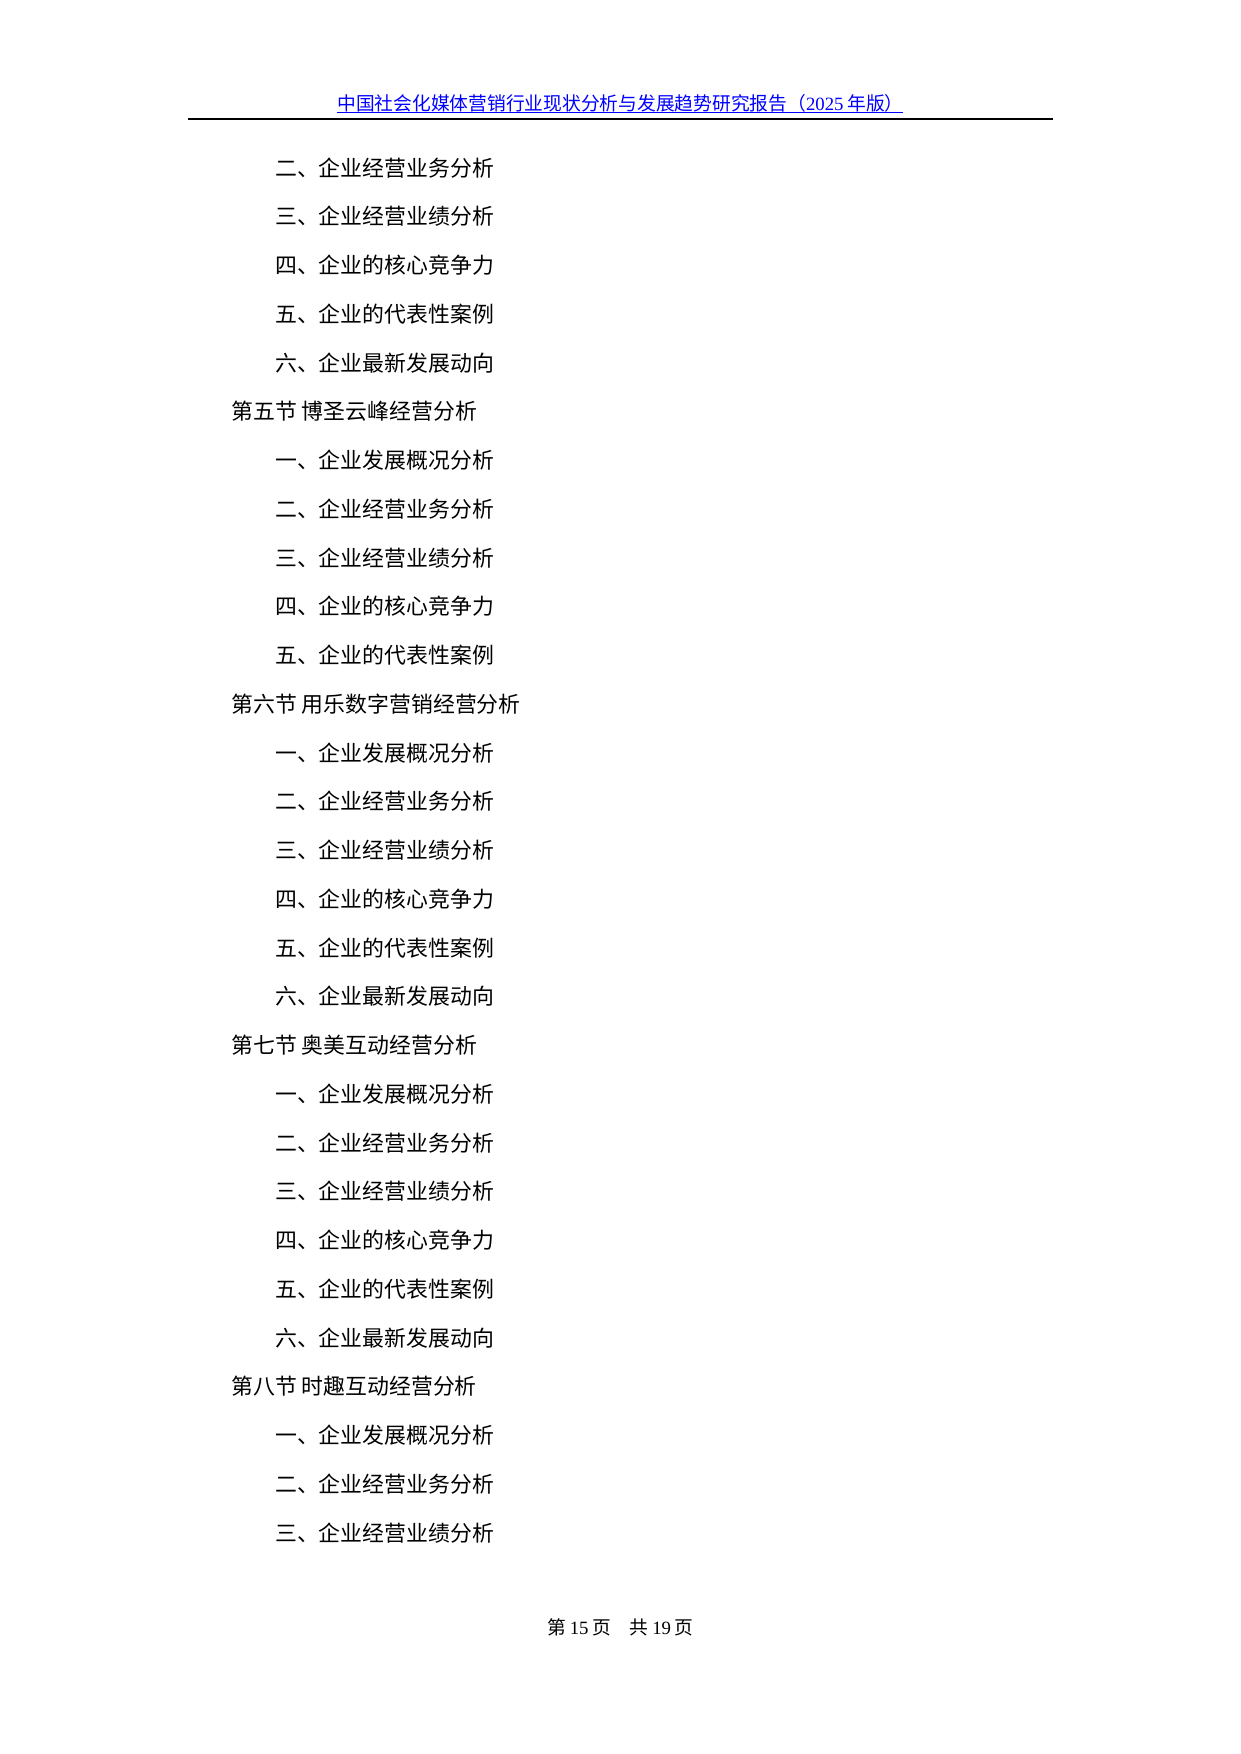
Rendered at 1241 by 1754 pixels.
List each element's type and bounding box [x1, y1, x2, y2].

text [187, 150, 1053, 1548]
